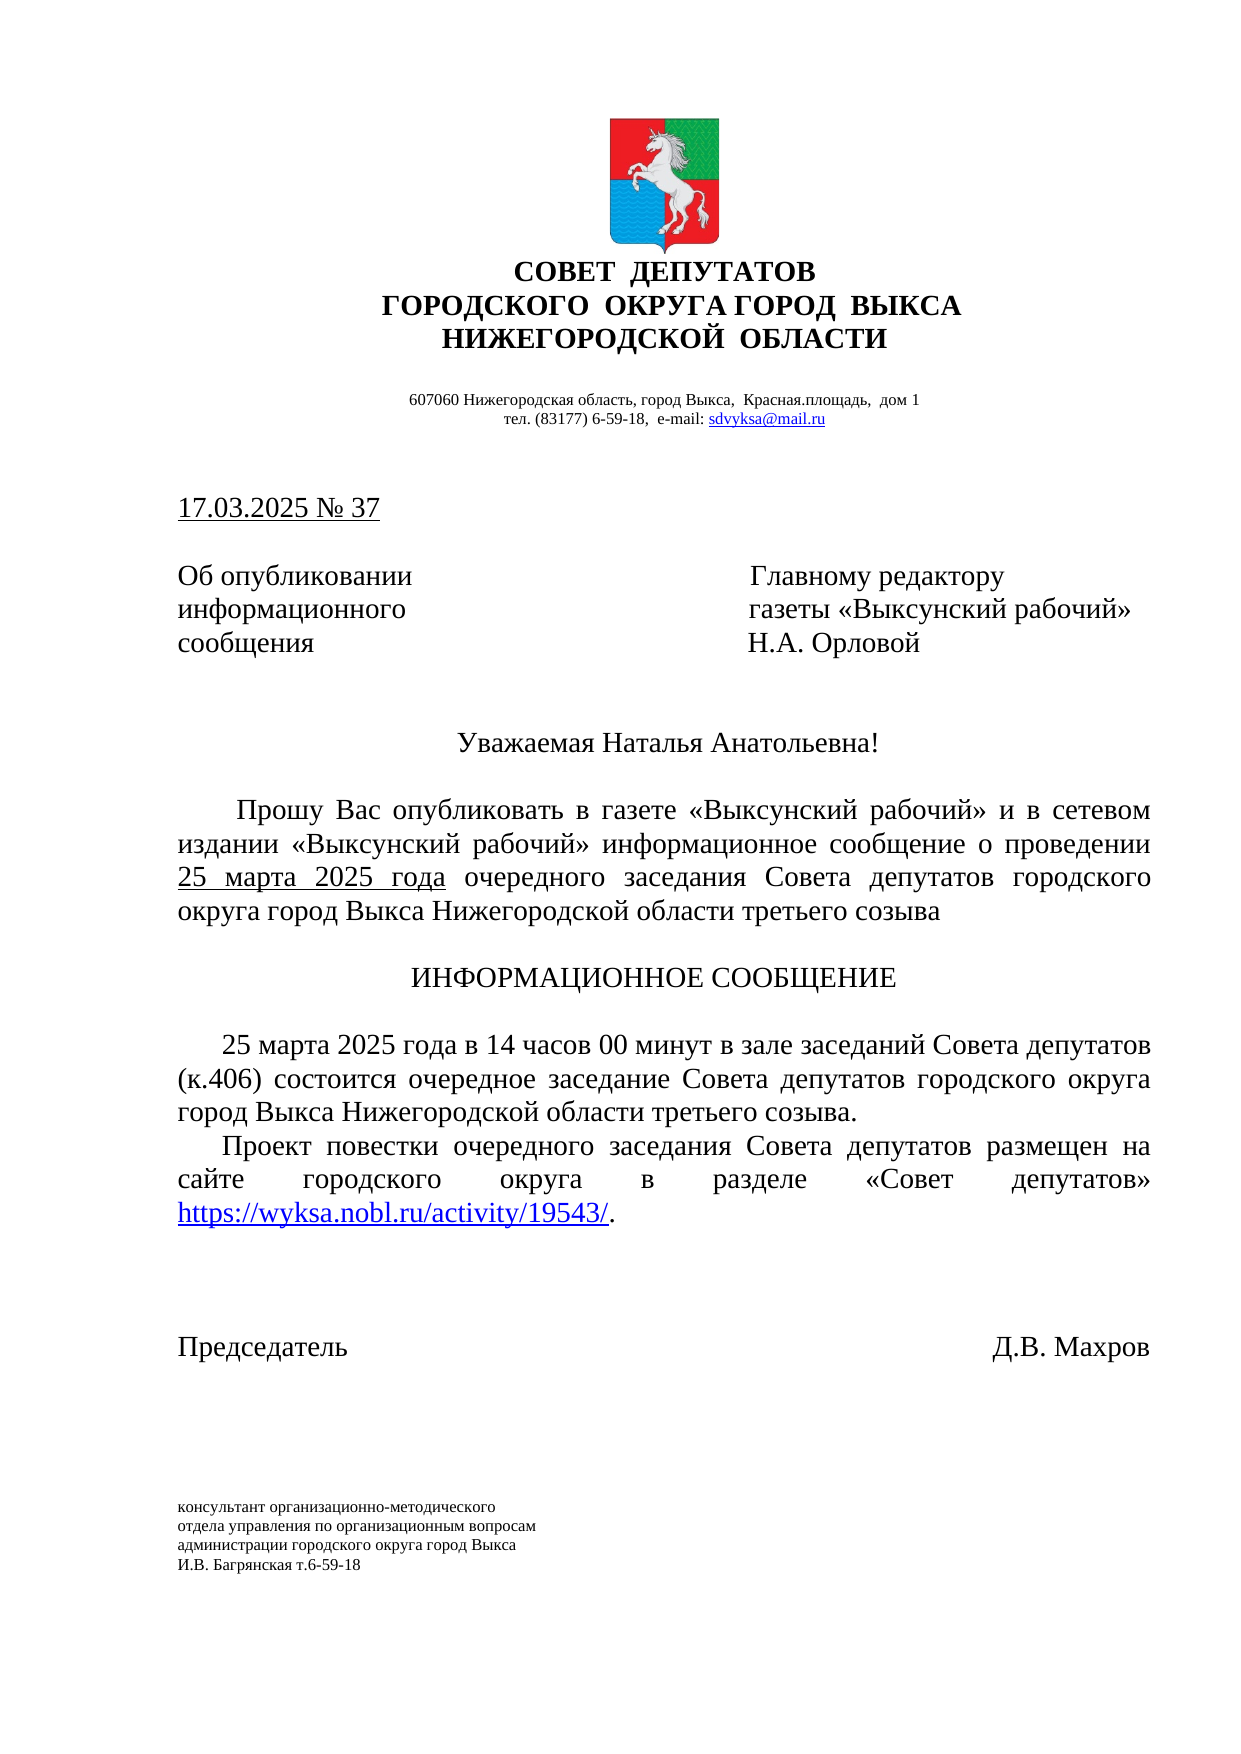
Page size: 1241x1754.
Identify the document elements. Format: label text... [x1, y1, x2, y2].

text 607060 Нижегородская область, город Выкса, Красная.площадь, дом 1 [177, 388, 1152, 409]
text сообщения Н.А. Орловой [177, 625, 1152, 658]
text И.В. Багрянская т.6-59-18 [177, 1554, 1152, 1573]
text НИЖЕГОРОДСКОЙ ОБЛАСТИ [177, 321, 1152, 355]
text СОВЕТ ДЕПУТАТОВ [177, 254, 1152, 288]
text 25 марта 2025 года в 14 часов 00 минут в зале заседаний Совета депутатов (к.406) состоится очередное заседание Совета депутатов городского округа город Выкса Нижегородской области третьего созыва. [177, 1027, 1152, 1128]
text Председатель Д.В. Махров [177, 1329, 1152, 1363]
picture [609, 118, 720, 254]
text консультант организационно-методического [177, 1497, 1152, 1516]
text 17.03.2025 № 37 [177, 491, 1152, 524]
text Проект повестки очередного заседания Совета депутатов размещен на сайте городского округа в разделе «Совет депутатов» https://wyksa.nobl.ru/activity/19543/. [177, 1128, 1152, 1228]
text Об опубликовании Главному редактору информационного газеты «Выксунский рабочий» [177, 558, 1152, 625]
text Прошу Вас опубликовать в газете «Выксунский рабочий» и в сетевом издании «Выксунский рабочий» информационное сообщение о проведении 25 марта 2025 года очередного заседания Совета депутатов городского округа город Выкса Нижегородской области третьего созыва [177, 792, 1152, 927]
text администрации городского округа город Выкса [177, 1535, 1152, 1554]
text ИНФОРМАЦИОННОЕ СООБЩЕНИЕ [177, 960, 1152, 994]
text тел. (83177) 6-59-18, e-mail: sdvyksa@mail.ru [177, 409, 1152, 428]
text ГОРОДСКОГО ОКРУГА ГОРОД ВЫКСА [177, 288, 1152, 321]
text Уважаемая Наталья Анатольевна! [177, 725, 1152, 759]
text отдела управления по организационным вопросам [177, 1516, 1152, 1535]
